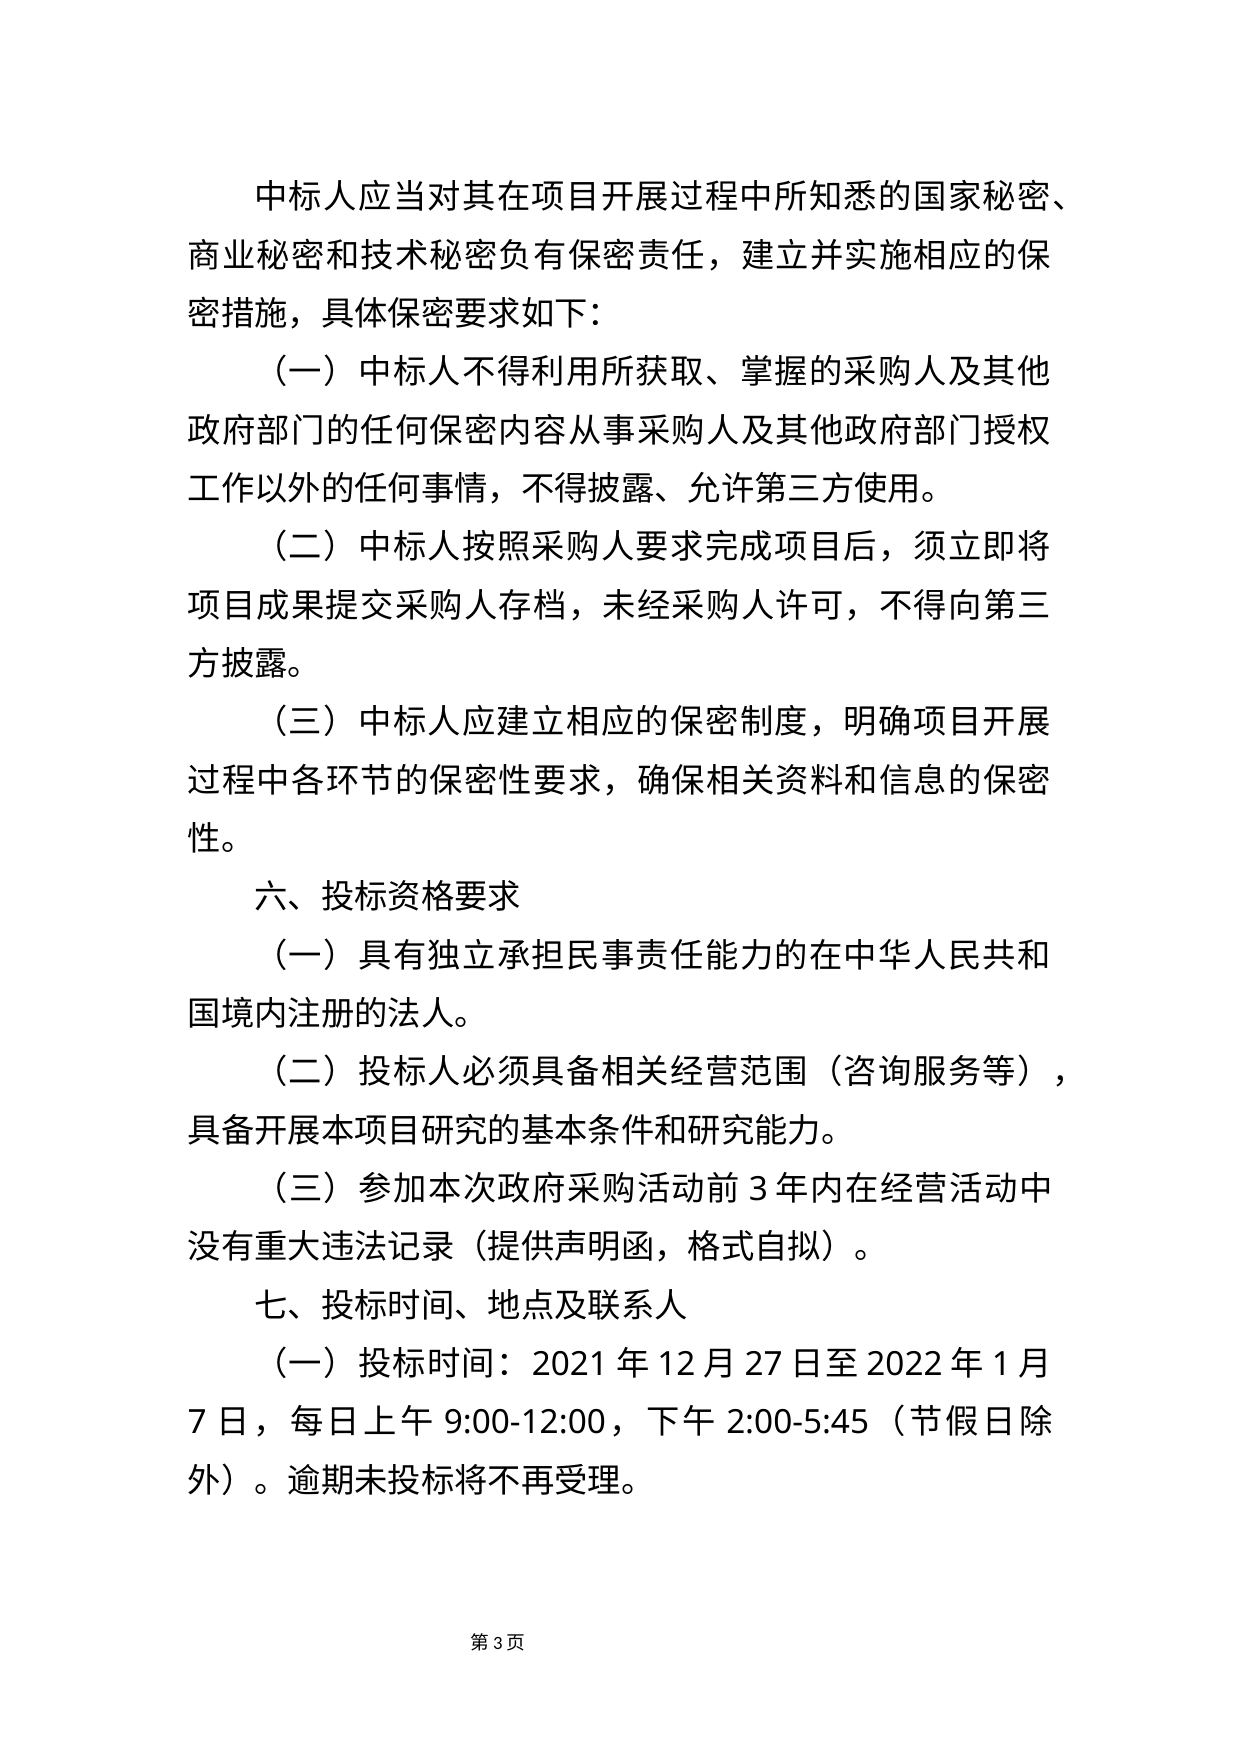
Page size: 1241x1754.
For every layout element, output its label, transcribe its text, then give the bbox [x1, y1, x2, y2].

text （三）参加本次政府采购活动前3年内在经营活动中没有重大违法记录（提供声明函，格式自拟）。 [187, 1154, 1053, 1270]
text （二）投标人必须具备相关经营范围（咨询服务等），具备开展本项目研究的基本条件和研究能力。 [187, 1037, 1053, 1154]
text （一）具有独立承担民事责任能力的在中华人民共和国境内注册的法人。 [187, 920, 1053, 1037]
text 七、投标时间、地点及联系人 [187, 1270, 1053, 1329]
text （一）中标人不得利用所获取、掌握的采购人及其他政府部门的任何保密内容从事采购人及其他政府部门授权工作以外的任何事情，不得披露、允许第三方使用。 [187, 337, 1053, 512]
text （一）投标时间：2021年12月27日至2022年1月7日，每日上午9:00-12:00，下午2:00-5:45（节假日除外）。逾期未投标将不再受理。 [187, 1329, 1053, 1504]
text （三）中标人应建立相应的保密制度，明确项目开展过程中各环节的保密性要求，确保相关资料和信息的保密性。 [187, 687, 1053, 862]
text 六、投标资格要求 [187, 862, 1053, 920]
text （二）中标人按照采购人要求完成项目后，须立即将项目成果提交采购人存档，未经采购人许可，不得向第三方披露。 [187, 512, 1053, 687]
text 中标人应当对其在项目开展过程中所知悉的国家秘密、商业秘密和技术秘密负有保密责任，建立并实施相应的保密措施，具体保密要求如下： [187, 162, 1053, 337]
